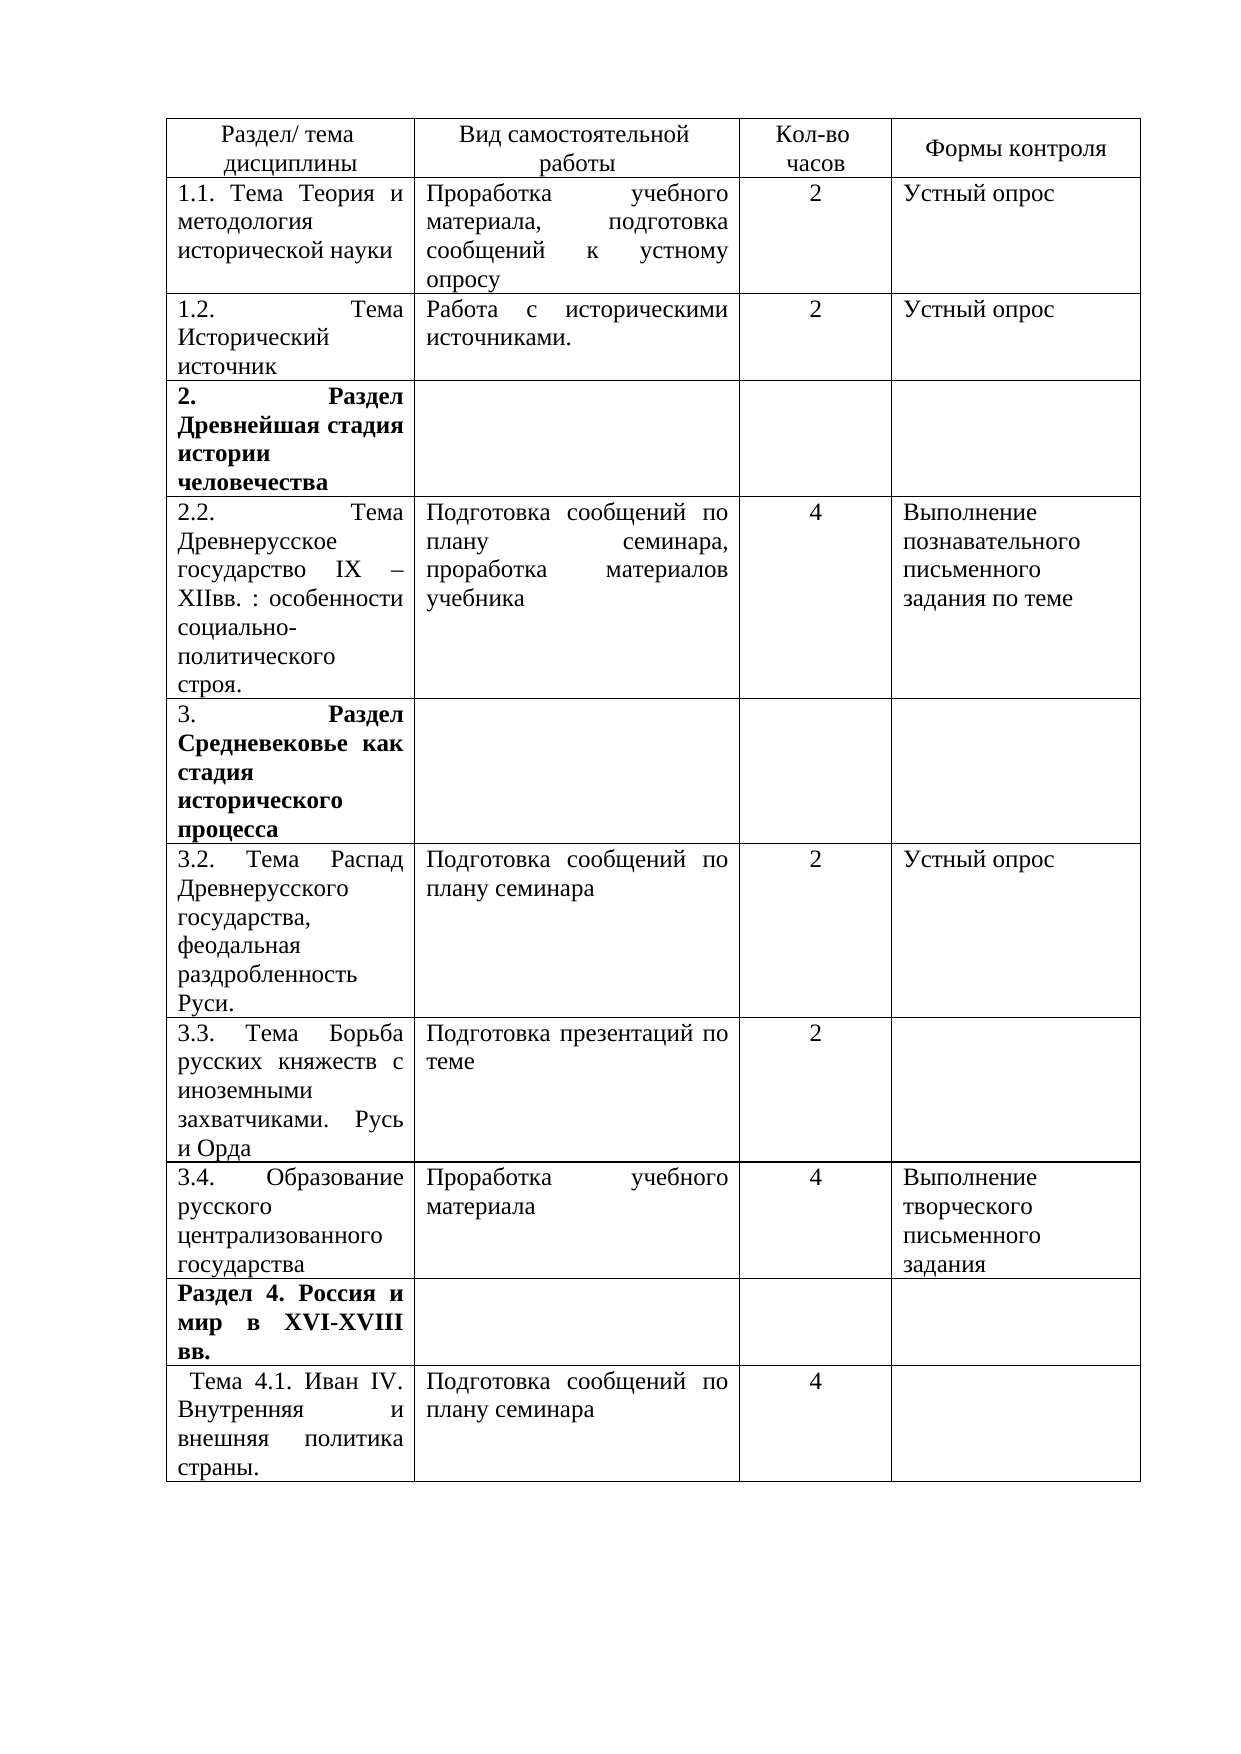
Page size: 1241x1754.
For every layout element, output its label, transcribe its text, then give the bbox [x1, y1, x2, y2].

table_cell 4 [740, 497, 891, 698]
table_cell Подготовка презентаций по теме [415, 1018, 739, 1161]
table_cell Проработка учебного материала, подготовка сообщений к устному опросу [415, 178, 739, 293]
table_cell Устный опрос [892, 844, 1140, 1017]
table_cell 2.2. Тема Древнерусское государство IX – XIIвв. : особенности социально-политического строя. [167, 497, 414, 698]
table_cell 2 [740, 844, 891, 1017]
table_header Формы контроля [892, 119, 1140, 177]
table_cell Проработка учебного материала [415, 1163, 739, 1277]
table_cell [892, 1366, 1140, 1481]
table_cell [415, 1279, 739, 1365]
table_cell 2 [740, 178, 891, 293]
table_cell 3.2. Тема Распад Древнерусского государства, феодальная раздробленность Руси. [167, 844, 414, 1017]
table_cell Раздел 4. Россия и мир в XVI-XVIII вв. [167, 1279, 414, 1365]
table_cell 1.2. Тема Исторический источник [167, 294, 414, 380]
table_header Кол-во часов [740, 119, 891, 177]
table_cell Работа с историческими источниками. [415, 294, 739, 380]
table_cell 3. Раздел Средневековье как стадия исторического процесса [167, 699, 414, 843]
table_cell [892, 1279, 1140, 1365]
table_cell 2. Раздел Древнейшая стадия истории человечества [167, 381, 414, 496]
table_header Вид самостоятельной работы [415, 119, 739, 177]
table_cell 2 [740, 294, 891, 380]
table_cell 4 [740, 1366, 891, 1481]
table_cell 4 [740, 1163, 891, 1277]
table_cell 3.3. Тема Борьба русских княжеств с иноземными захватчиками. Русь и Орда [167, 1018, 414, 1161]
table_cell [892, 1018, 1140, 1161]
table_cell Выполнение творческого письменного задания [892, 1163, 1140, 1277]
table_cell Устный опрос [892, 294, 1140, 380]
table_cell [892, 381, 1140, 496]
table_header Раздел/ тема дисциплины [167, 119, 414, 177]
table_cell 2 [740, 1018, 891, 1161]
table_cell 3.4. Образование русского централизованного государства [167, 1163, 414, 1277]
table_cell [740, 381, 891, 496]
table_cell Тема 4.1. Иван IV. Внутренняя и внешняя политика страны. [167, 1366, 414, 1481]
table_cell 1.1. Тема Теория и методология исторической науки [167, 178, 414, 293]
table_cell [740, 1279, 891, 1365]
table_cell Устный опрос [892, 178, 1140, 293]
table_cell Подготовка сообщений по плану семинара, проработка материалов учебника [415, 497, 739, 698]
table_cell [415, 699, 739, 843]
table_cell [415, 381, 739, 496]
table_cell Подготовка сообщений по плану семинара [415, 1366, 739, 1481]
table_cell [892, 699, 1140, 843]
table_cell Выполнение познавательного письменного задания по теме [892, 497, 1140, 698]
table_cell Подготовка сообщений по плану семинара [415, 844, 739, 1017]
table_cell [740, 699, 891, 843]
